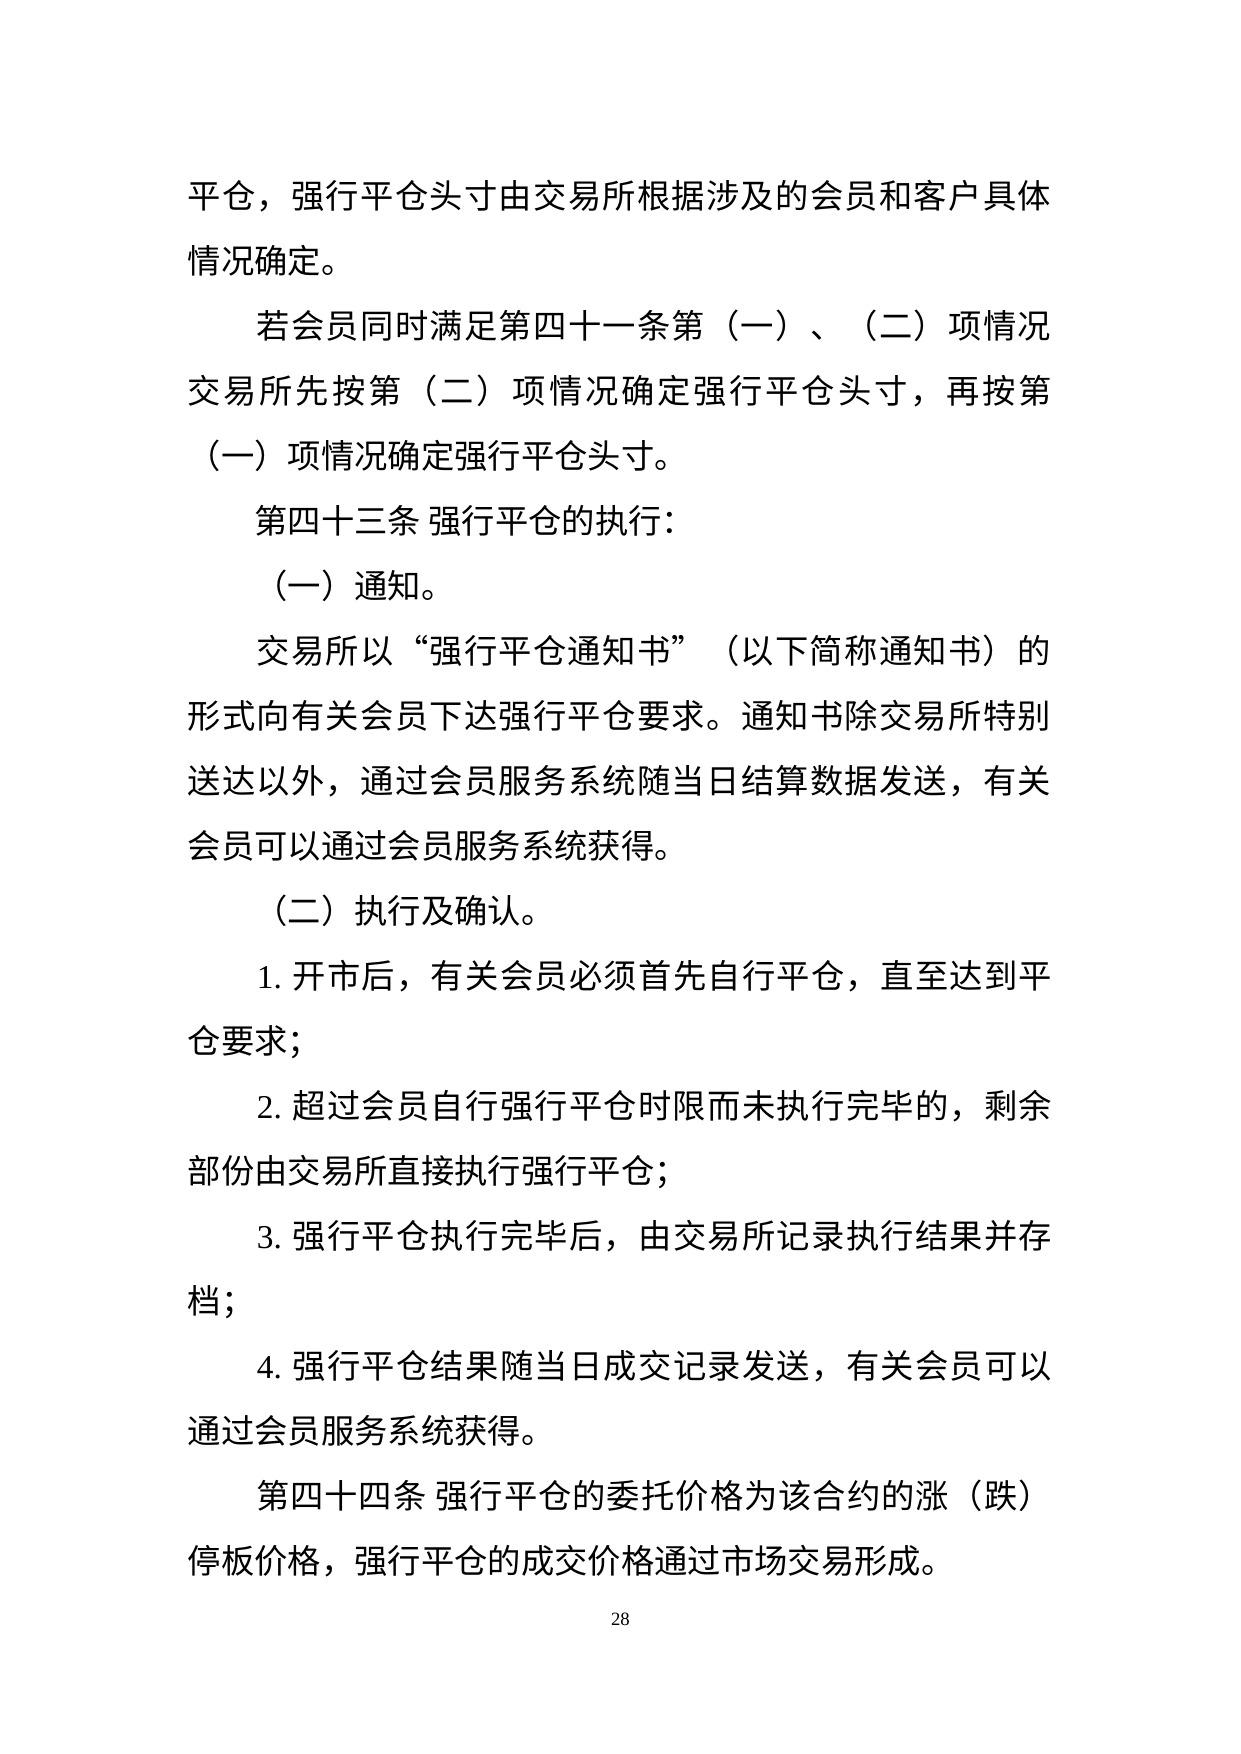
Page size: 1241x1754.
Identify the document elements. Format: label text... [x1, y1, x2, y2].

text 第四十四条 强行平仓的委托价格为该合约的涨（跌）停板价格，强行平仓的成交价格通过市场交易形成。 [187, 1462, 1053, 1592]
text （一）通知。 [187, 552, 1053, 617]
text 1. 开市后，有关会员必须首先自行平仓，直至达到平仓要求； [187, 942, 1053, 1072]
text 交易所以“强行平仓通知书”（以下简称通知书）的形式向有关会员下达强行平仓要求。通知书除交易所特别送达以外，通过会员服务系统随当日结算数据发送，有关会员可以通过会员服务系统获得。 [187, 617, 1053, 877]
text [187, 162, 1053, 292]
text 4. 强行平仓结果随当日成交记录发送，有关会员可以通过会员服务系统获得。 [187, 1332, 1053, 1462]
text 若会员同时满足第四十一条第（一）、（二）项情况，交易所先按第（二）项情况确定强行平仓头寸，再按第（一）项情况确定强行平仓头寸。 [187, 292, 1053, 487]
text （二）执行及确认。 [187, 877, 1053, 942]
text 第四十三条 强行平仓的执行： [187, 487, 1053, 552]
text 2. 超过会员自行强行平仓时限而未执行完毕的，剩余部份由交易所直接执行强行平仓； [187, 1072, 1053, 1202]
text 3. 强行平仓执行完毕后，由交易所记录执行结果并存档； [187, 1202, 1053, 1332]
